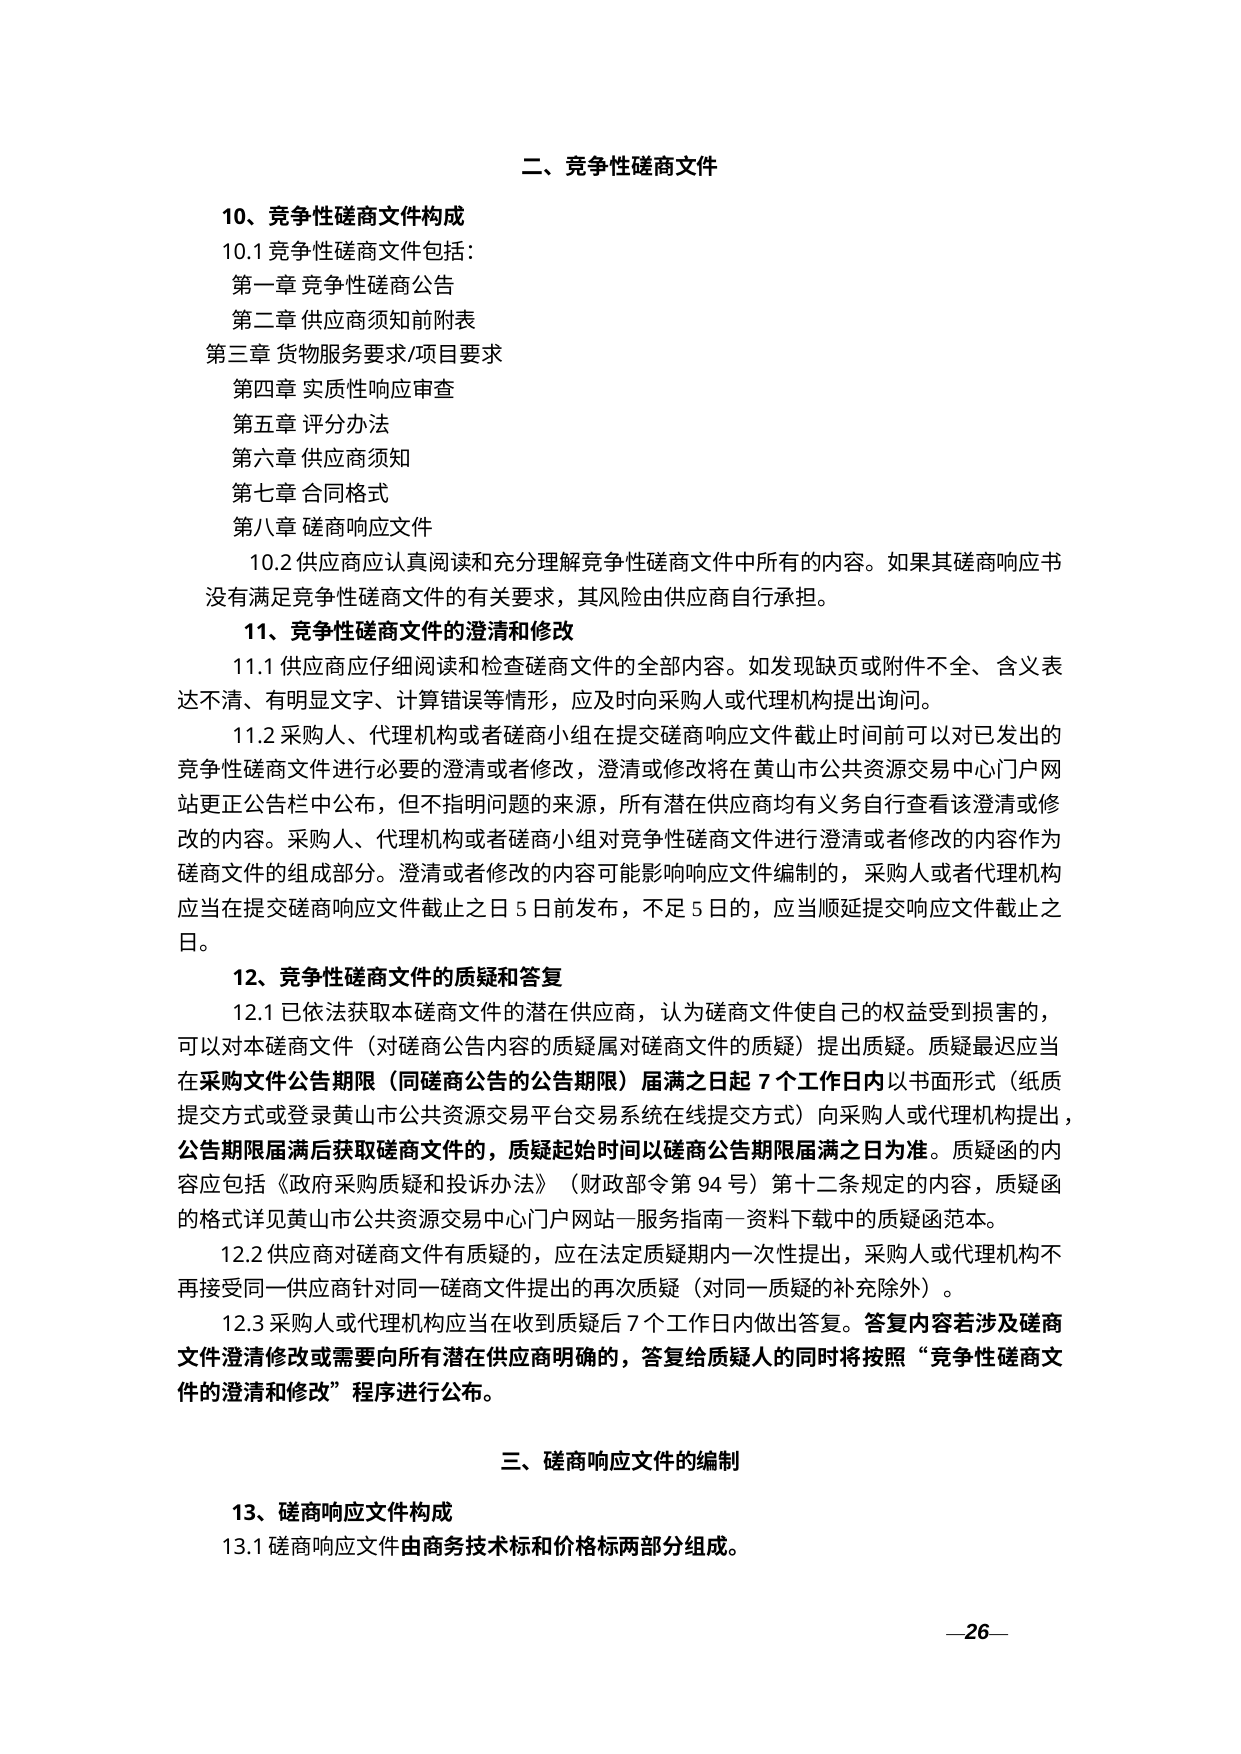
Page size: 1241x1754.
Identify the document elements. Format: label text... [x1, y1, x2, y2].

text 第四章 实质性响应审查 [177, 371, 1063, 405]
text 13、磋商响应文件构成 [177, 1493, 1063, 1528]
text 12.3采购人或代理机构应当在收到质疑后7个工作日内做出答复。答复内容若涉及磋商文件澄清修改或需要向所有潜在供应商明确的，答复给质疑人的同时将按照“竞争性磋商文件的澄清和修改”程序进行公布。 [177, 1304, 1063, 1408]
text 第三章 货物服务要求/项目要求 [177, 336, 1063, 371]
text 第二章 供应商须知前附表 [177, 301, 1063, 336]
text 12.2供应商对磋商文件有质疑的，应在法定质疑期内一次性提出，采购人或代理机构不再接受同一供应商针对同一磋商文件提出的再次质疑（对同一质疑的补充除外）。 [177, 1235, 1063, 1304]
text 11、竞争性磋商文件的澄清和修改 [177, 613, 1063, 647]
text 10.2供应商应认真阅读和充分理解竞争性磋商文件中所有的内容。如果其磋商响应书没有满足竞争性磋商文件的有关要求，其风险由供应商自行承担。 [205, 543, 1063, 613]
text 12.1已依法获取本磋商文件的潜在供应商，认为磋商文件使自己的权益受到损害的，可以对本磋商文件（对磋商公告内容的质疑属对磋商文件的质疑）提出质疑。质疑最迟应当在采购文件公告期限（同磋商公告的公告期限）届满之日起7个工作日内以书面形式（纸质提交方式或登录黄山市公共资源交易平台交易系统在线提交方式）向采购人或代理机构提出，公告期限届满后获取磋商文件的，质疑起始时间以磋商公告期限届满之日为准。质疑函的内容应包括《政府采购质疑和投诉办法》（财政部令第94号）第十二条规定的内容，质疑函的格式详见黄山市公共资源交易中心门户网站—服务指南—资料下载中的质疑函范本。 [177, 993, 1063, 1235]
text 第一章 竞争性磋商公告 [177, 267, 1063, 301]
text 10.1竞争性磋商文件包括： [177, 232, 1063, 267]
text 二、竞争性磋商文件 [177, 147, 1063, 182]
text 三、磋商响应文件的编制 [177, 1443, 1063, 1477]
text 11.2采购人、代理机构或者磋商小组在提交磋商响应文件截止时间前可以对已发出的竞争性磋商文件进行必要的澄清或者修改，澄清或修改将在黄山市公共资源交易中心门户网站更正公告栏中公布，但不指明问题的来源，所有潜在供应商均有义务自行查看该澄清或修改的内容。采购人、代理机构或者磋商小组对竞争性磋商文件进行澄清或者修改的内容作为磋商文件的组成部分。澄清或者修改的内容可能影响响应文件编制的，采购人或者代理机构应当在提交磋商响应文件截止之日5日前发布，不足5日的，应当顺延提交响应文件截止之日。 [177, 716, 1063, 958]
text 13.1磋商响应文件由商务技术标和价格标两部分组成。 [177, 1528, 1063, 1562]
list 竞争性磋商文件构成 [221, 198, 1063, 232]
text 11.1供应商应仔细阅读和检查磋商文件的全部内容。如发现缺页或附件不全、含义表达不清、有明显文字、计算错误等情形，应及时向采购人或代理机构提出询问。 [177, 647, 1063, 716]
text 12、竞争性磋商文件的质疑和答复 [177, 958, 1063, 993]
text 第八章 磋商响应文件 [177, 509, 1063, 543]
text 第六章 供应商须知 [177, 440, 1063, 474]
text 第七章 合同格式 [177, 474, 1063, 509]
text 第五章 评分办法 [177, 405, 1063, 440]
